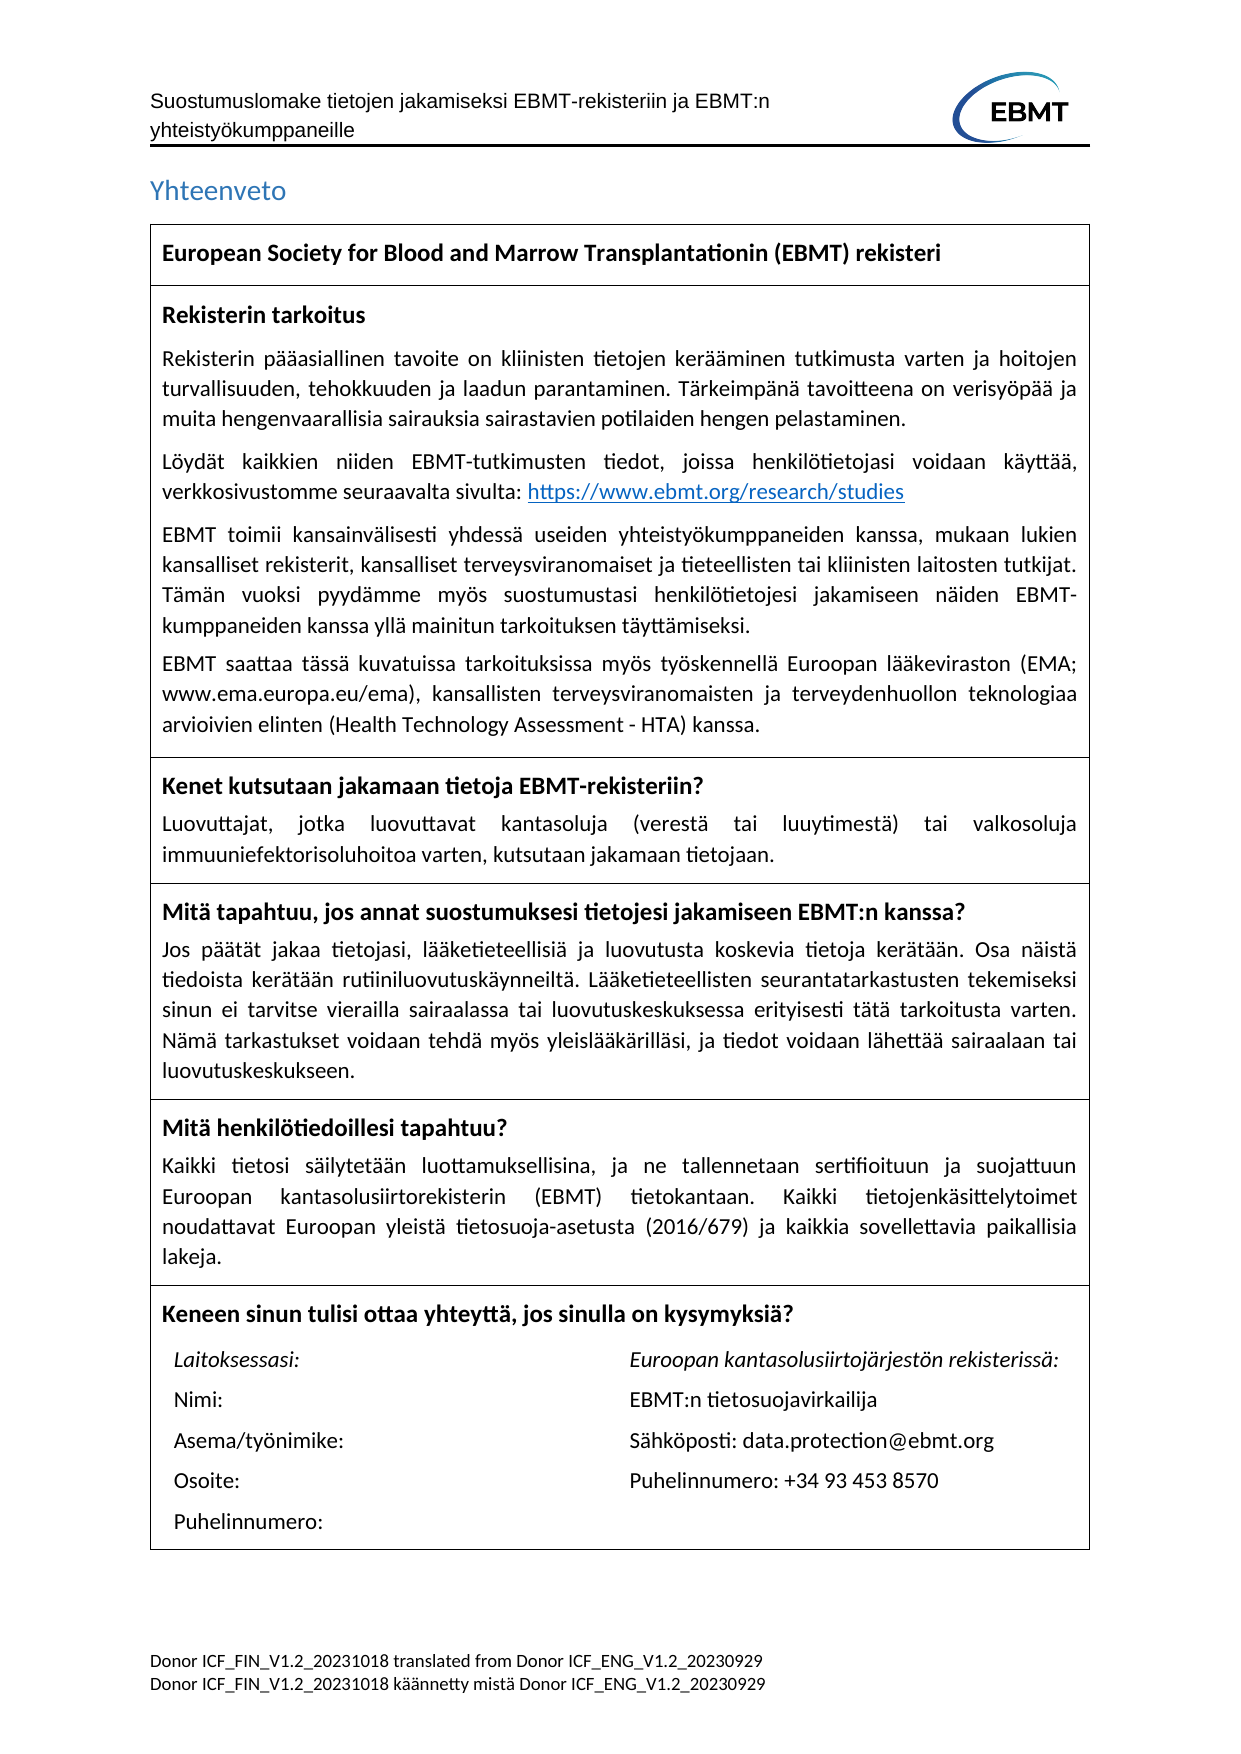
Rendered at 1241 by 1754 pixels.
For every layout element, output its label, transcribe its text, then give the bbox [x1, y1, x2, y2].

table_cell Mitä tapahtuu, jos annat suostumuksesi tietojesi jakamiseen EBMT:n kanssa? Jos päätät jakaa tietojasi, lääketieteellisiä ja luovutusta koskevia tietoja kerätään. Osa näistä tiedoista kerätään rutiiniluovutuskäynneiltä. Lääketieteellisten seurantatarkastusten tekemiseksi sinun ei tarvitse vierailla sairaalassa tai luovutuskeskuksessa erityisesti tätä tarkoitusta varten. Nämä tarkastukset voidaan tehdä myös yleislääkärilläsi, ja tiedot voidaan lähettää sairaalaan tai luovutuskeskukseen. [151, 884, 1089, 1099]
table_cell Kenet kutsutaan jakamaan tietoja EBMT-rekisteriin? Luovuttajat, jotka luovuttavat kantasoluja (verestä tai luuytimestä) tai valkosoluja immuuniefektorisoluhoitoa varten, kutsutaan jakamaan tietojaan. [151, 758, 1089, 882]
table_cell Rekisterin tarkoitus Rekisterin pääasiallinen tavoite on kliinisten tietojen kerääminen tutkimusta varten ja hoitojen turvallisuuden, tehokkuuden ja laadun parantaminen. Tärkeimpänä tavoitteena on verisyöpää ja muita hengenvaarallisia sairauksia sairastavien potilaiden hengen pelastaminen. Löydät kaikkien niiden EBMT-tutkimusten tiedot, joissa henkilötietojasi voidaan käyttää, verkkosivustomme seuraavalta sivulta: https://www.ebmt.org/research/studies EBMT toimii kansainvälisesti yhdessä useiden yhteistyökumppaneiden kanssa, mukaan lukien kansalliset rekisterit, kansalliset terveysviranomaiset ja tieteellisten tai kliinisten laitosten tutkijat. Tämän vuoksi pyydämme myös suostumustasi henkilötietojesi jakamiseen näiden EBMT-kumppaneiden kanssa yllä mainitun tarkoituksen täyttämiseksi. EBMT saattaa tässä kuvatuissa tarkoituksissa myös työskennellä Euroopan lääkeviraston (EMA; www.ema.europa.eu/ema), kansallisten terveysviranomaisten ja terveydenhuollon teknologiaa arvioivien elinten (Health Technology Assessment - HTA) kanssa. [151, 286, 1089, 757]
table_cell Laitoksessasi: Nimi: Asema/työnimike: Osoite: Puhelinnumero: [151, 1331, 618, 1549]
text Yhteenveto [150, 172, 1090, 208]
table_header European Society for Blood and Marrow Transplantationin (EBMT) rekisteri [151, 225, 1089, 285]
table_cell Mitä henkilötiedoillesi tapahtuu? Kaikki tietosi säilytetään luottamuksellisina, ja ne tallennetaan sertifioituun ja suojattuun Euroopan kantasolusiirtorekisterin (EBMT) tietokantaan. Kaikki tietojenkäsittelytoimet noudattavat Euroopan yleistä tietosuoja-asetusta (2016/679) ja kaikkia sovellettavia paikallisia lakeja. [151, 1100, 1089, 1285]
picture [880, 44, 1137, 173]
table_cell Euroopan kantasolusiirtojärjestön rekisterissä: EBMT:n tietosuojavirkailija Sähköposti: data.protection@ebmt.org Puhelinnumero: +34 93 453 8570 [618, 1331, 1089, 1549]
table_cell Keneen sinun tulisi ottaa yhteyttä, jos sinulla on kysymyksiä? [151, 1286, 1089, 1331]
